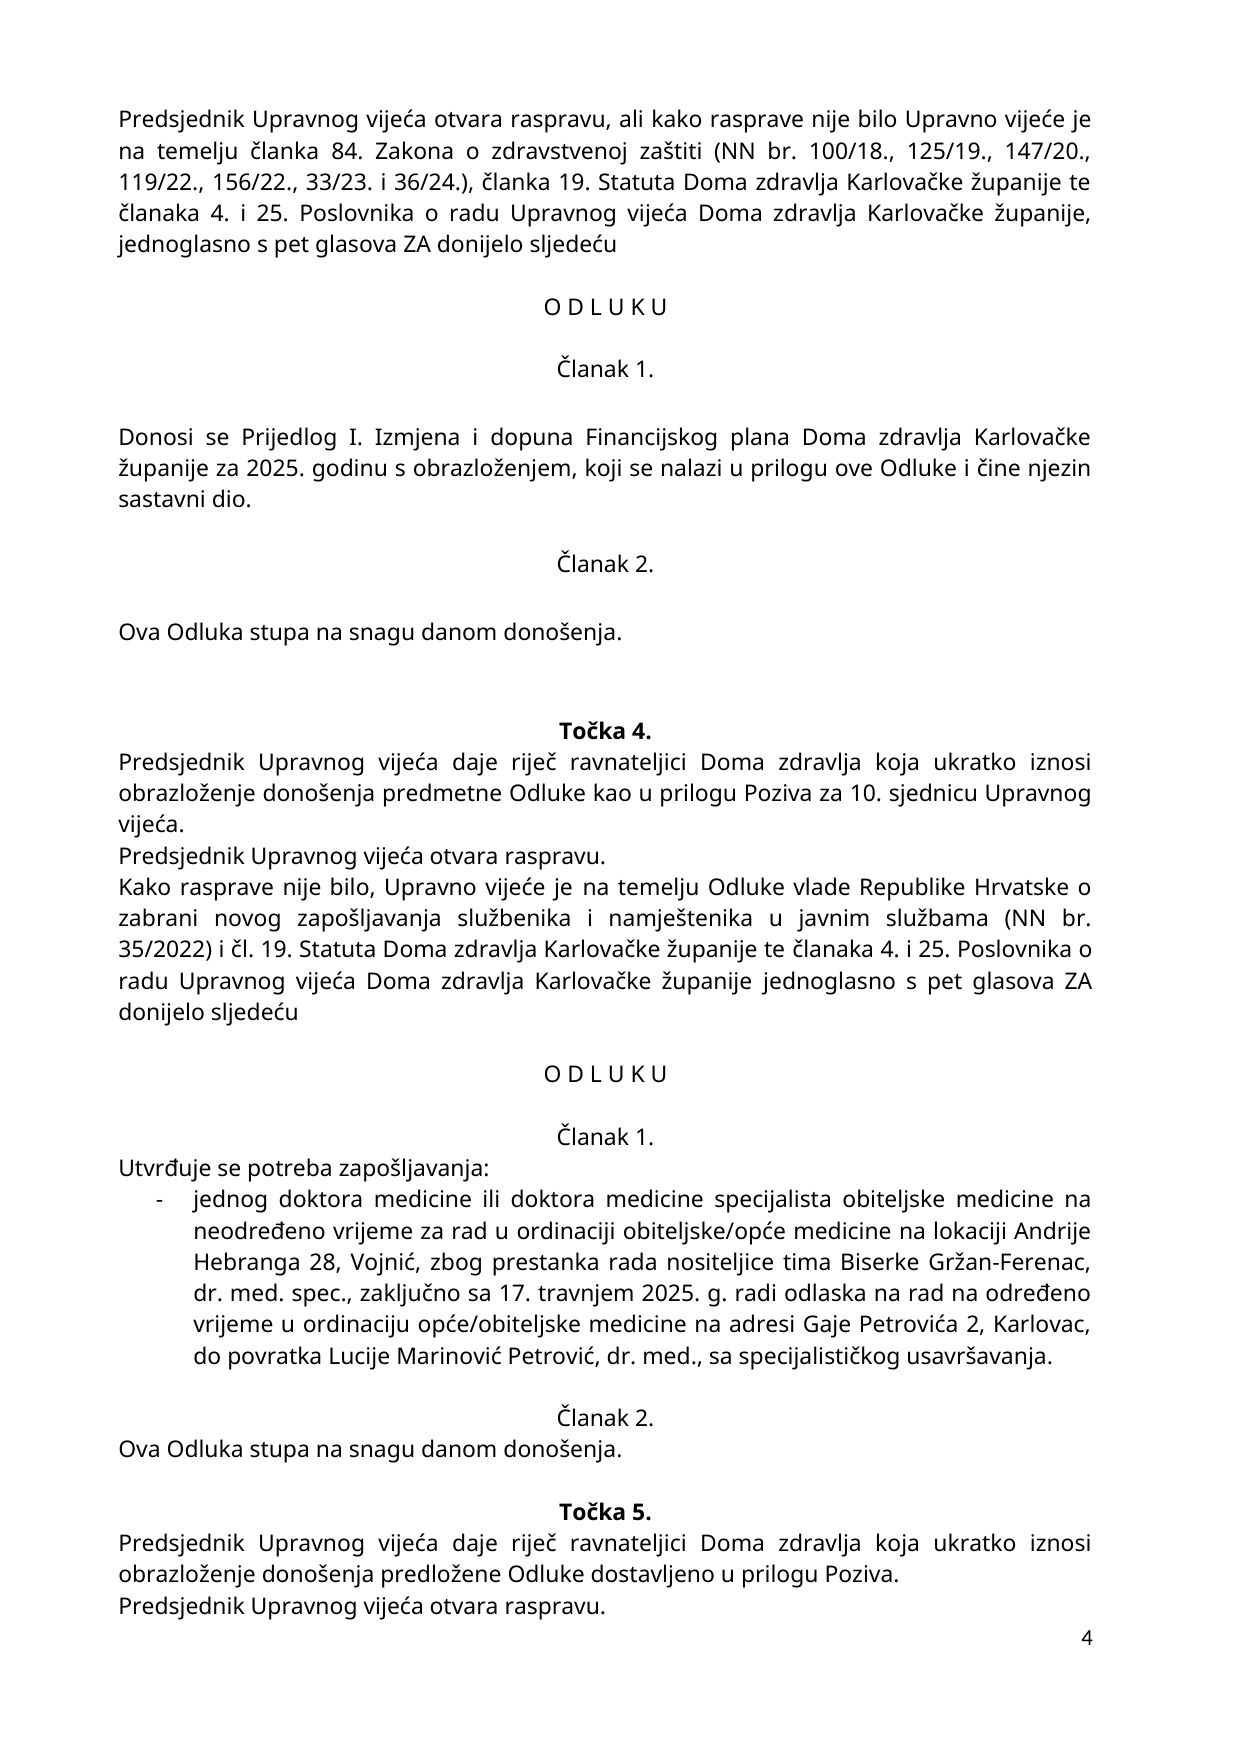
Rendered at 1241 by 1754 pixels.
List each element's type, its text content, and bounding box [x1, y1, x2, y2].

text Predsjednik Upravnog vijeća otvara raspravu, ali kako rasprave nije bilo Upravno vijeće je na temelju članka 84. Zakona o zdravstvenoj zaštiti (NN br. 100/18., 125/19., 147/20., 119/22., 156/22., 33/23. i 36/24.), članka 19. Statuta Doma zdravlja Karlovačke županije te članaka 4. i 25. Poslovnika o radu Upravnog vijeća Doma zdravlja Karlovačke županije, jednoglasno s pet glasova ZA donijelo sljedeću [118, 103, 1092, 260]
text Članak 2. [118, 548, 1092, 580]
text Ova Odluka stupa na snagu danom donošenja. [118, 1433, 1092, 1465]
text Kako rasprave nije bilo, Upravno vijeće je na temelju Odluke vlade Republike Hrvatske o zabrani novog zapošljavanja službenika i namještenika u javnim službama (NN br. 35/2022) i čl. 19. Statuta Doma zdravlja Karlovačke županije te članaka 4. i 25. Poslovnika o radu Upravnog vijeća Doma zdravlja Karlovačke županije jednoglasno s pet glasova ZA donijelo sljedeću [118, 871, 1092, 1027]
text Članak 2. [118, 1402, 1092, 1433]
text Članak 1. [118, 353, 1092, 385]
text Donosi se Prijedlog I. Izmjena i dopuna Financijskog plana Doma zdravlja Karlovačke županije za 2025. godinu s obrazloženjem, koji se nalazi u prilogu ove Odluke i čine njezin sastavni dio. [118, 421, 1092, 515]
text Točka 4. [118, 715, 1092, 746]
text O D L U K U [118, 291, 1092, 322]
text Predsjednik Upravnog vijeća otvara raspravu. [118, 840, 1092, 871]
text Točka 5. [118, 1496, 1092, 1527]
text Predsjednik Upravnog vijeća daje riječ ravnateljici Doma zdravlja koja ukratko iznosi obrazloženje donošenja predložene Odluke dostavljeno u prilogu Poziva. [118, 1527, 1092, 1590]
text Članak 1. [118, 1121, 1092, 1152]
text Predsjednik Upravnog vijeća daje riječ ravnateljici Doma zdravlja koja ukratko iznosi obrazloženje donošenja predmetne Odluke kao u prilogu Poziva za 10. sjednicu Upravnog vijeća. [118, 746, 1092, 840]
text O D L U K U [118, 1058, 1092, 1090]
text Ova Odluka stupa na snagu danom donošenja. [118, 616, 1092, 647]
text Utvrđuje se potreba zapošljavanja: [118, 1152, 1092, 1183]
list jednog doktora medicine ili doktora medicine specijalista obiteljske medicine na neodređeno vrijeme za rad u ordinaciji obiteljske/opće medicine na lokaciji Andrije Hebranga 28, Vojnić, zbog prestanka rada nositeljice tima Biserke Gržan-Ferenac, dr. med. spec., zaključno sa 17. travnjem 2025. g. radi odlaska na rad na određeno vrijeme u ordinaciju opće/obiteljske medicine na adresi Gaje Petrovića 2, Karlovac, do povratka Lucije Marinović Petrović, dr. med., sa specijalističkog usavršavanja. [156, 1183, 1092, 1371]
text Predsjednik Upravnog vijeća otvara raspravu. [118, 1590, 1092, 1621]
